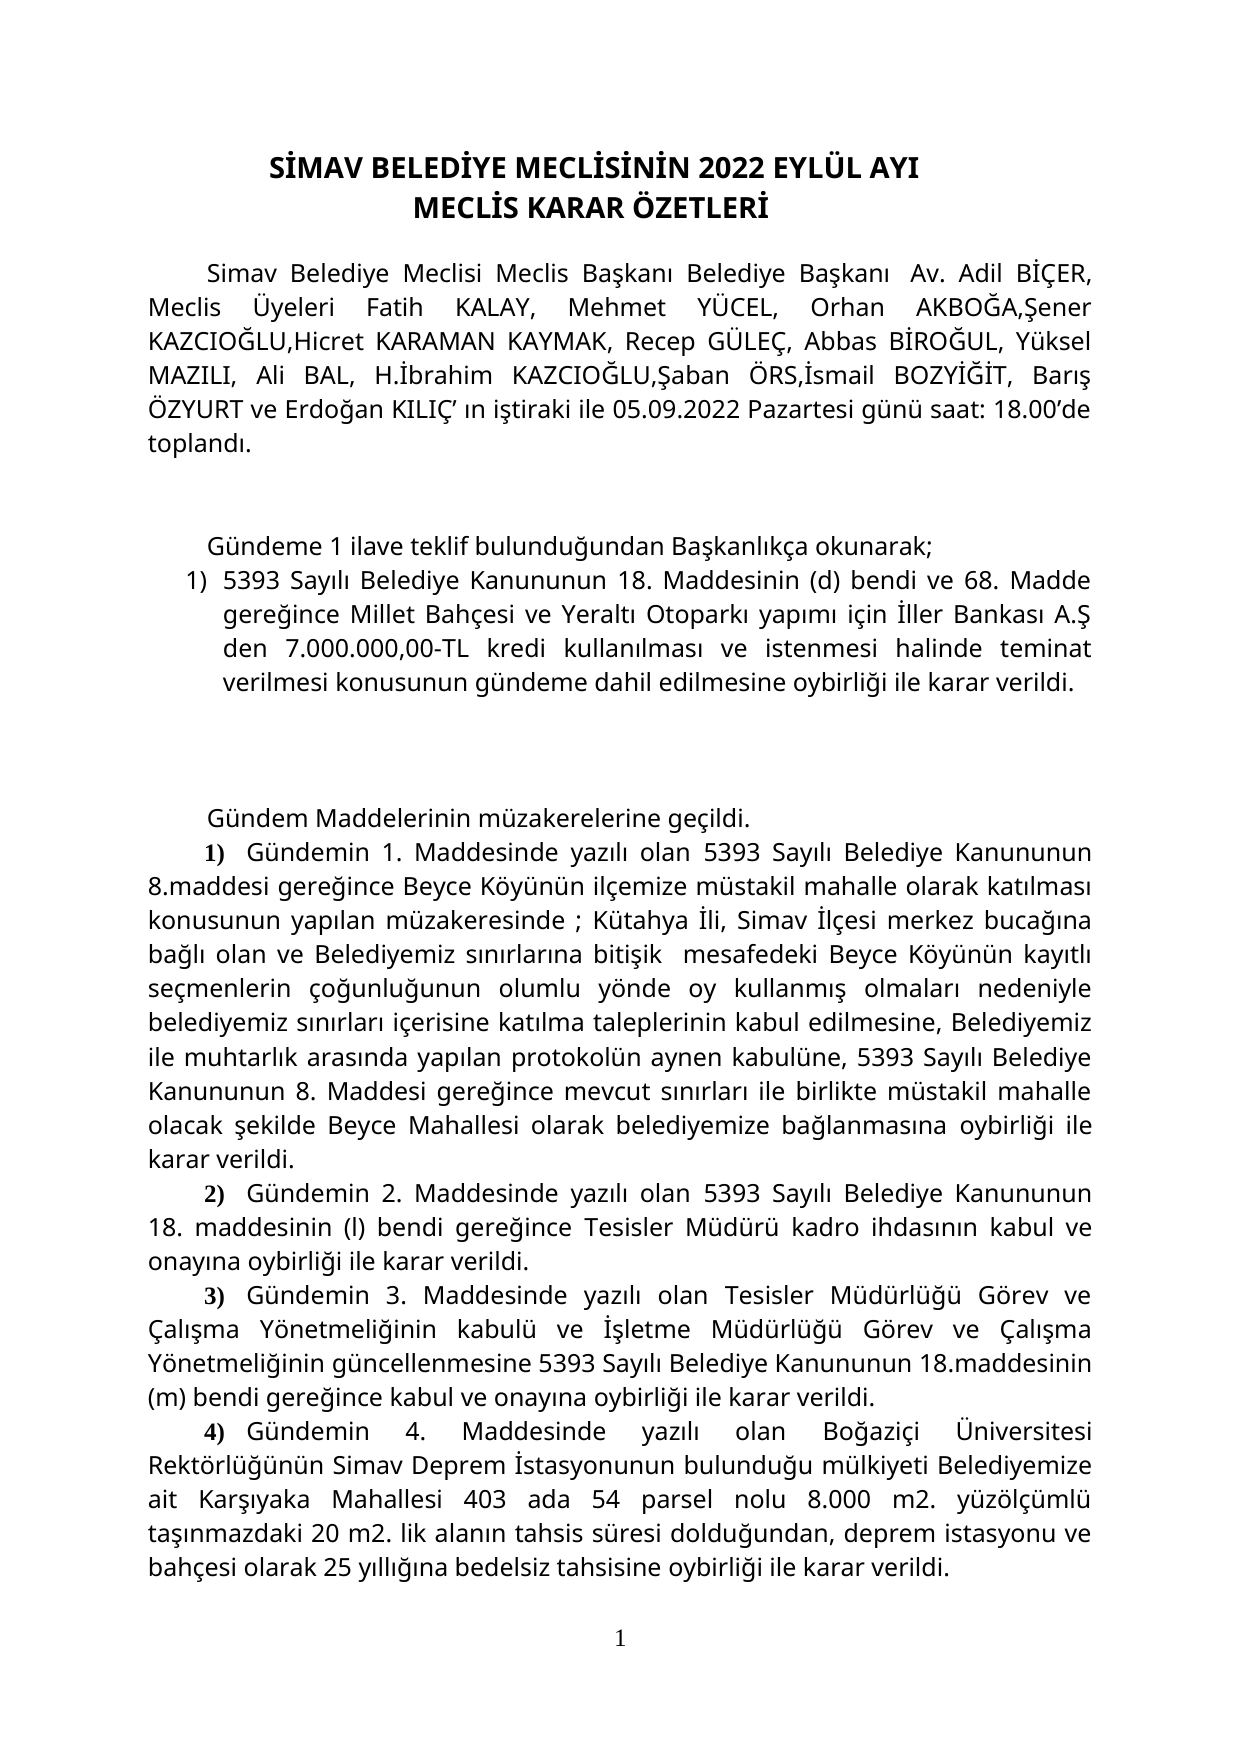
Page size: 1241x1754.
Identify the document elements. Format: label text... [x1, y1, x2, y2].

list Gündemin 2. Maddesinde yazılı olan 5393 Sayılı Belediye Kanununun 18. maddesinin (l) bendi gereğince Tesisler Müdürü kadro ihdasının kabul ve onayına oybirliği ile karar verildi. [148, 1175, 1093, 1278]
list 5393 Sayılı Belediye Kanununun 18. Maddesinin (d) bendi ve 68. Madde gereğince Millet Bahçesi ve Yeraltı Otoparkı yapımı için İller Bankası A.Ş den 7.000.000,00-TL kredi kullanılması ve istenmesi halinde teminat verilmesi konusunun gündeme dahil edilmesine oybirliği ile karar verildi. [185, 562, 1093, 698]
list Gündemin 4. Maddesinde yazılı olan Boğaziçi Üniversitesi Rektörlüğünün Simav Deprem İstasyonunun bulunduğu mülkiyeti Belediyemize ait Karşıyaka Mahallesi 403 ada 54 parsel nolu 8.000 m2. yüzölçümlü taşınmazdaki 20 m2. lik alanın tahsis süresi dolduğundan, deprem istasyonu ve bahçesi olarak 25 yıllığına bedelsiz tahsisine oybirliği ile karar verildi. [148, 1414, 1093, 1584]
text Gündeme 1 ilave teklif bulunduğundan Başkanlıkça okunarak; [148, 528, 1093, 562]
text SİMAV BELEDİYE MECLİSİNİN 2022 EYLÜL AYI MECLİS KARAR ÖZETLERİ [88, 148, 1093, 227]
text Simav Belediye Meclisi Meclis Başkanı Belediye Başkanı Av. Adil BİÇER, Meclis Üyeleri Fatih KALAY, Mehmet YÜCEL, Orhan AKBOĞA,Şener KAZCIOĞLU,Hicret KARAMAN KAYMAK, Recep GÜLEÇ, Abbas BİROĞUL, Yüksel MAZILI, Ali BAL, H.İbrahim KAZCIOĞLU,Şaban ÖRS,İsmail BOZYİĞİT, Barış ÖZYURT ve Erdoğan KILIÇ’ ın iştiraki ile 05.09.2022 Pazartesi günü saat: 18.00’de toplandı. [148, 256, 1093, 460]
text Gündem Maddelerinin müzakerelerine geçildi. [148, 801, 1093, 835]
list Gündemin 3. Maddesinde yazılı olan Tesisler Müdürlüğü Görev ve Çalışma Yönetmeliğinin kabulü ve İşletme Müdürlüğü Görev ve Çalışma Yönetmeliğinin güncellenmesine 5393 Sayılı Belediye Kanununun 18.maddesinin (m) bendi gereğince kabul ve onayına oybirliği ile karar verildi. [148, 1278, 1093, 1414]
list Gündemin 1. Maddesinde yazılı olan 5393 Sayılı Belediye Kanununun 8.maddesi gereğince Beyce Köyünün ilçemize müstakil mahalle olarak katılması konusunun yapılan müzakeresinde ; Kütahya İli, Simav İlçesi merkez bucağına bağlı olan ve Belediyemiz sınırlarına bitişik mesafedeki Beyce Köyünün kayıtlı seçmenlerin çoğunluğunun olumlu yönde oy kullanmış olmaları nedeniyle belediyemiz sınırları içerisine katılma taleplerinin kabul edilmesine, Belediyemiz ile muhtarlık arasında yapılan protokolün aynen kabulüne, 5393 Sayılı Belediye Kanununun 8. Maddesi gereğince mevcut sınırları ile birlikte müstakil mahalle olacak şekilde Beyce Mahallesi olarak belediyemize bağlanmasına oybirliği ile karar verildi. [148, 835, 1093, 1175]
